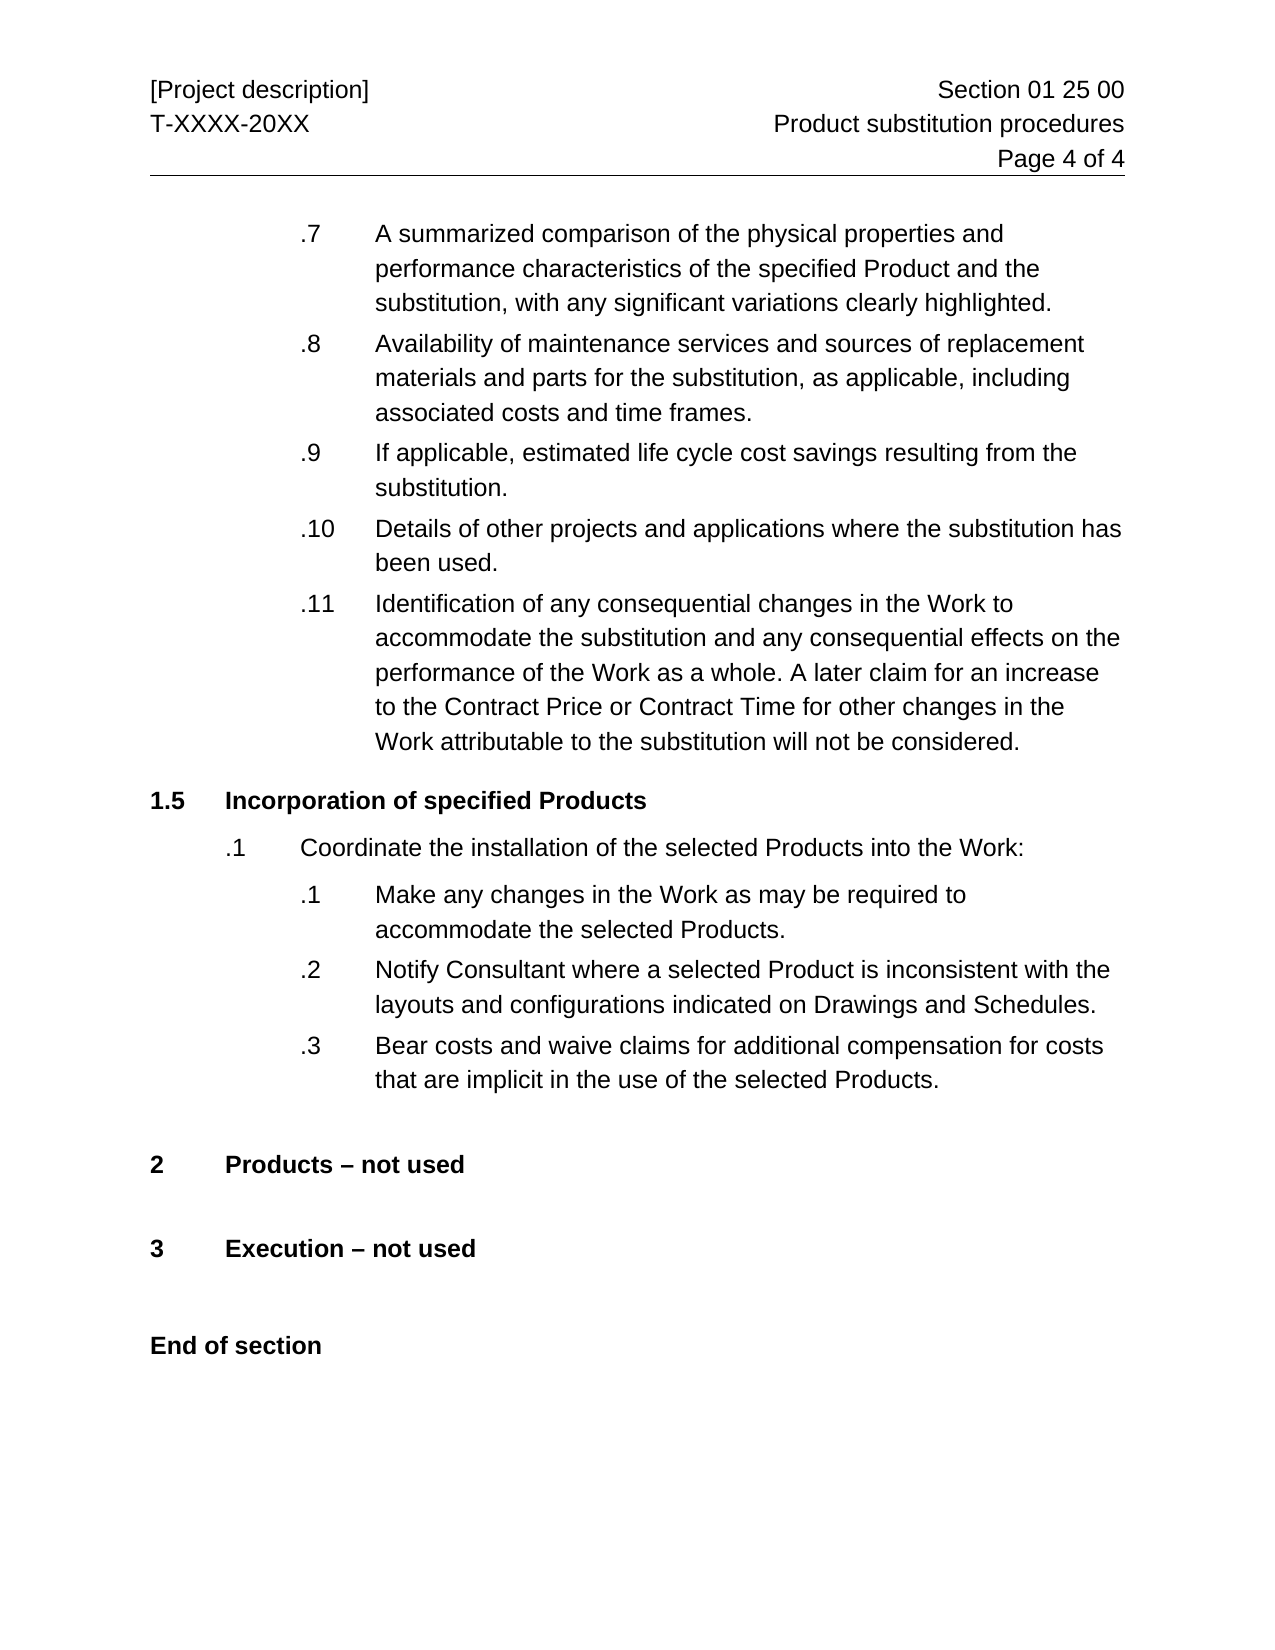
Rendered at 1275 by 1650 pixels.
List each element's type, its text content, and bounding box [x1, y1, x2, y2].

list Notify Consultant where a selected Product is inconsistent with the layouts and configurations indicated on Drawings and Schedules. [300, 955, 1125, 1019]
subtitle Execution – not used [150, 1234, 1125, 1263]
list If applicable, estimated life cycle cost savings resulting from the substitution. [300, 438, 1125, 502]
list Availability of maintenance services and sources of replacement materials and parts for the substitution, as applicable, including associated costs and time frames. [300, 329, 1125, 426]
list Make any changes in the Work as may be required to accommodate the selected Products. [300, 880, 1125, 943]
subtitle Incorporation of specified Products [150, 786, 1125, 815]
subtitle Products – not used [150, 1149, 1125, 1178]
list Coordinate the installation of the selected Products into the Work: [225, 833, 1125, 862]
text End of section [150, 1331, 1125, 1360]
list Details of other projects and applications where the substitution has been used. [300, 514, 1125, 577]
list A summarized comparison of the physical properties and performance characteristics of the specified Product and the substitution, with any significant variations clearly highlighted. [300, 219, 1125, 317]
list Identification of any consequential changes in the Work to accommodate the substitution and any consequential effects on the performance of the Work as a whole. A later claim for an increase to the Contract Price or Contract Time for other changes in the Work attributable to the substitution will not be considered. [300, 589, 1125, 756]
list Bear costs and waive claims for additional compensation for costs that are implicit in the use of the selected Products. [300, 1031, 1125, 1094]
